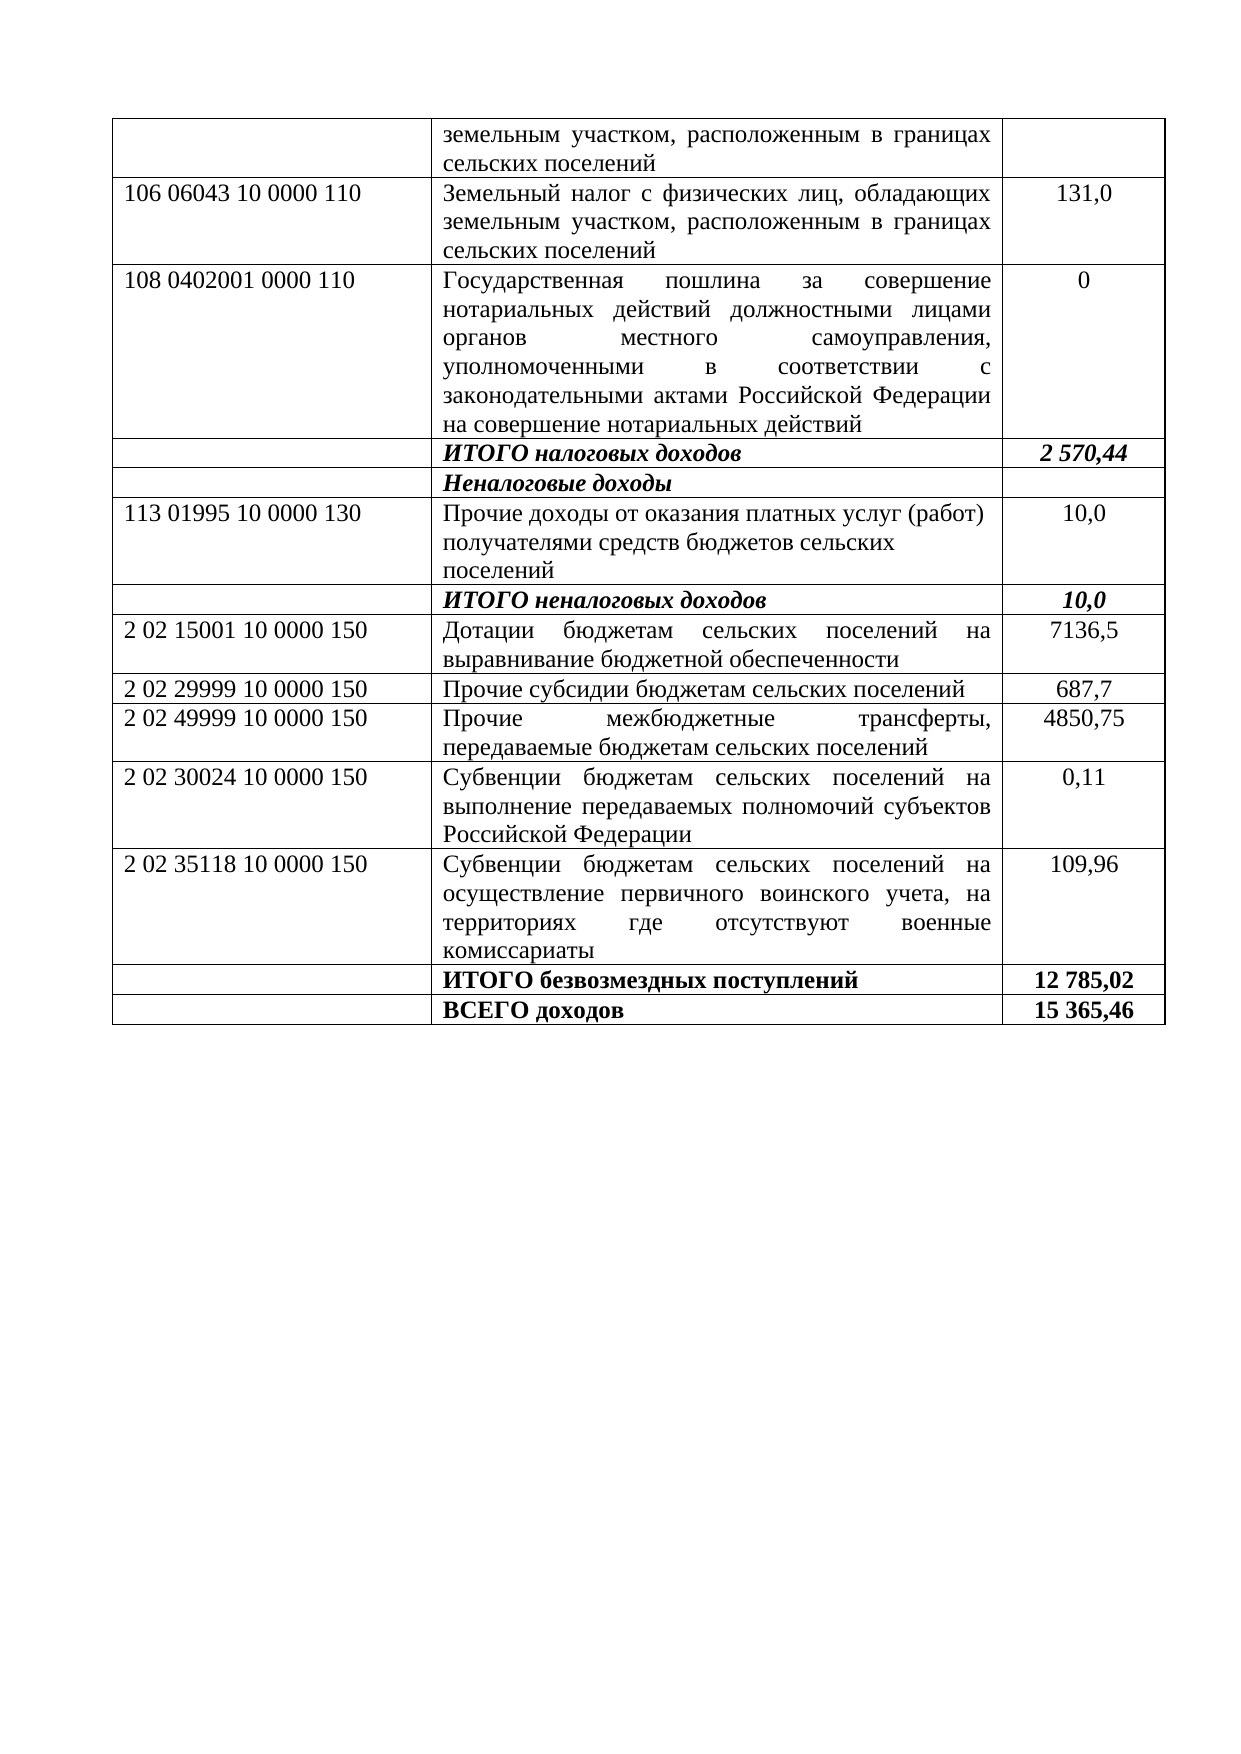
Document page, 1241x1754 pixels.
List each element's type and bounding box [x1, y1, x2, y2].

table_header [100, 118, 1204, 1600]
